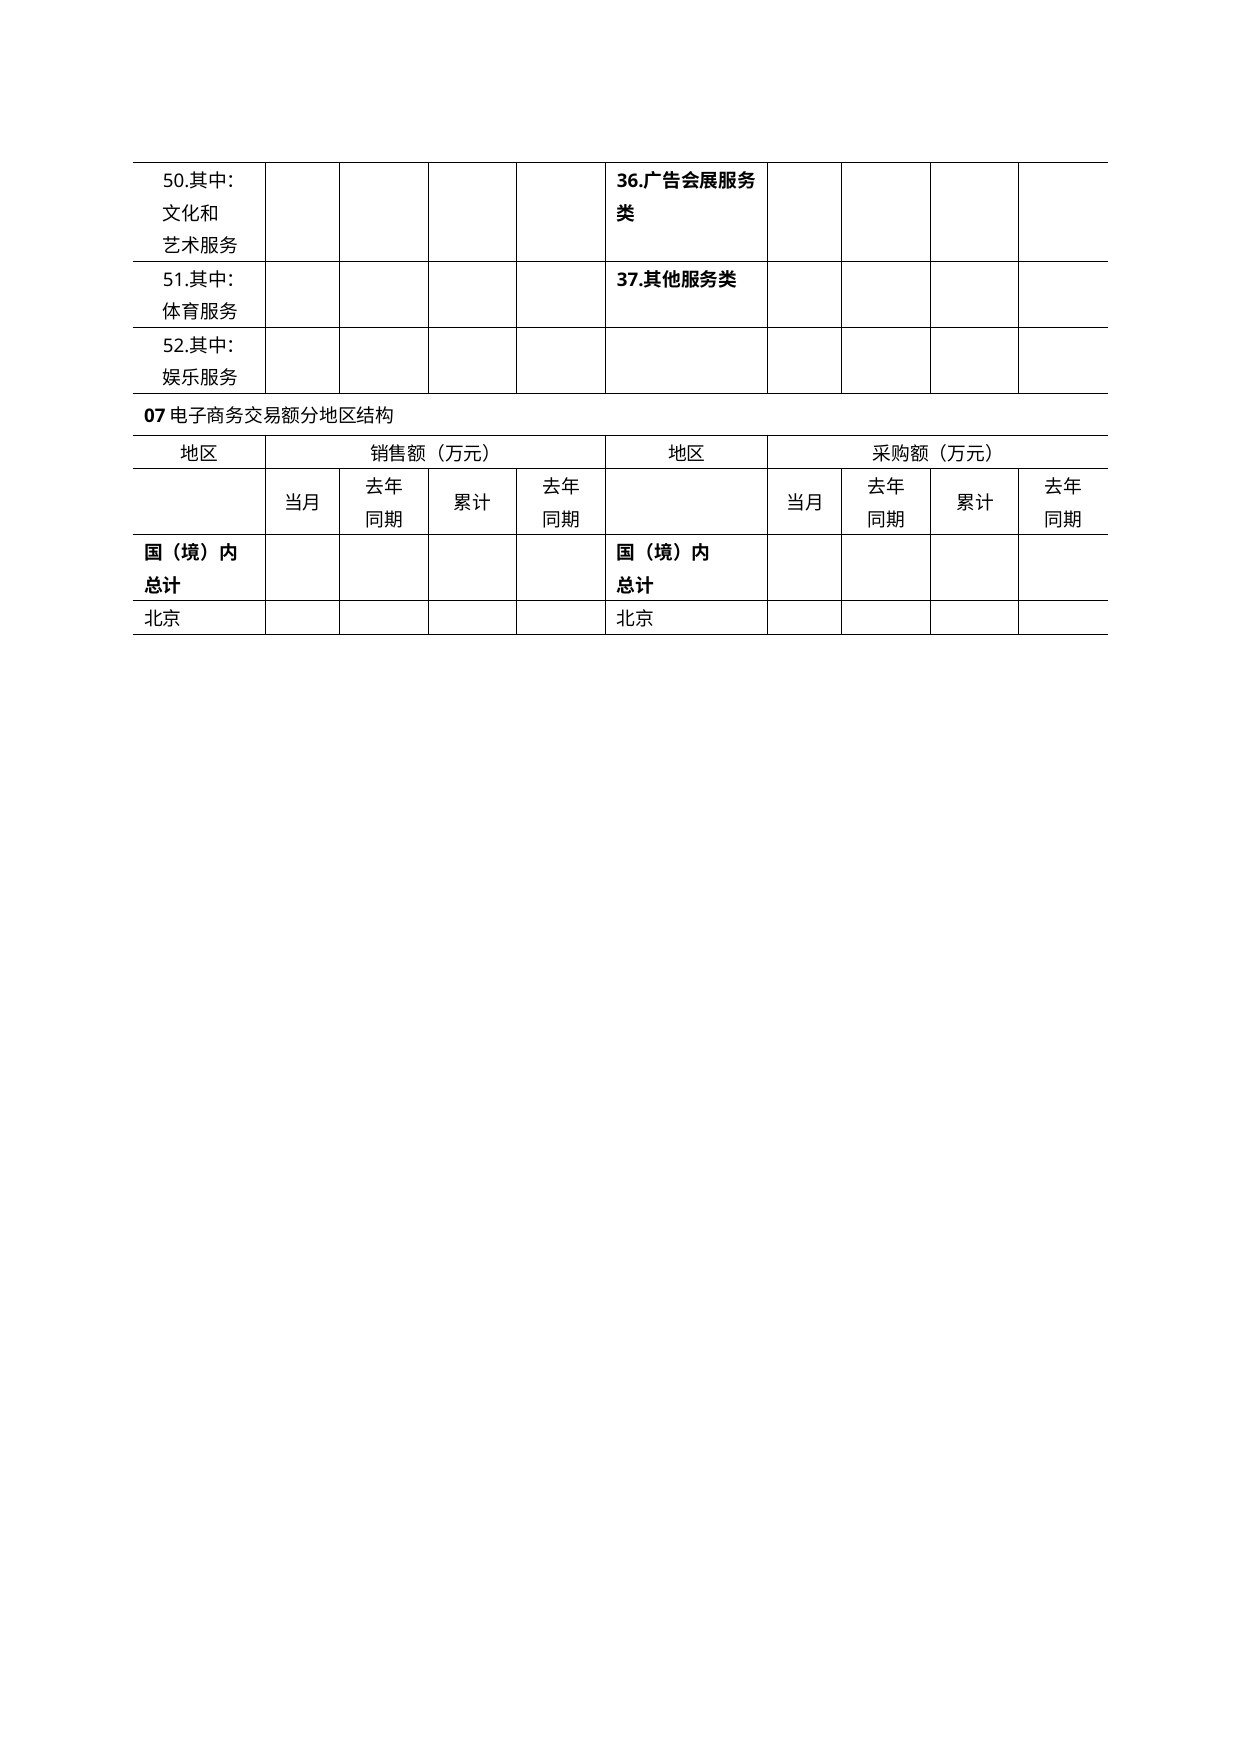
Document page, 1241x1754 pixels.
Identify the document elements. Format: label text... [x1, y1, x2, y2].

table_cell [931, 535, 1018, 600]
table_cell [1019, 163, 1108, 261]
table_cell [517, 163, 605, 261]
table_cell 销售额（万元） [266, 436, 605, 468]
table_cell [340, 262, 428, 327]
table_cell [429, 262, 516, 327]
table_cell [1019, 535, 1108, 600]
table_cell [266, 328, 339, 393]
table_cell 地区 [606, 436, 767, 468]
table_cell [931, 328, 1018, 393]
table_cell 50.其中： 文化和 艺术服务 [133, 163, 265, 261]
table_cell [842, 535, 930, 600]
table_cell [340, 535, 428, 600]
table_cell 地区 [133, 436, 265, 468]
table_cell 去年 同期 [1019, 469, 1108, 534]
table_cell 07电子商务交易额分地区结构 [133, 394, 1108, 434]
table_cell 去年 同期 [842, 469, 930, 534]
table_cell [768, 163, 841, 261]
table_cell 采购额（万元） [768, 436, 1108, 468]
table_cell [266, 601, 339, 634]
table_cell [429, 601, 516, 634]
table_cell 累计 [429, 469, 516, 534]
table_cell [1019, 328, 1108, 393]
table_cell [429, 163, 516, 261]
table_cell 52.其中： 娱乐服务 [133, 328, 265, 393]
table_cell [842, 328, 930, 393]
table_cell 北京 [606, 601, 767, 634]
table_cell [931, 262, 1018, 327]
table_cell [517, 535, 605, 600]
table_cell [429, 535, 516, 600]
table_cell [517, 601, 605, 634]
table_cell [606, 328, 767, 393]
table_cell [842, 601, 930, 634]
table_cell [266, 163, 339, 261]
table_cell [517, 328, 605, 393]
table_cell [1019, 262, 1108, 327]
table_cell 当月 [266, 469, 339, 534]
table_cell [429, 328, 516, 393]
table_cell [133, 469, 265, 534]
table_cell [768, 601, 841, 634]
table_cell 北京 [133, 601, 265, 634]
table_cell [340, 163, 428, 261]
table_cell [931, 601, 1018, 634]
table_cell 37.其他服务类 [606, 262, 767, 327]
table_cell [842, 163, 930, 261]
table_cell 国（境）内 总计 [133, 535, 265, 600]
table_cell 51.其中： 体育服务 [133, 262, 265, 327]
table_cell 去年 同期 [517, 469, 605, 534]
table_cell [842, 262, 930, 327]
table_cell [931, 163, 1018, 261]
table_cell [1019, 601, 1108, 634]
table_cell [340, 601, 428, 634]
table_cell 当月 [768, 469, 841, 534]
table_cell [768, 328, 841, 393]
table_cell [266, 262, 339, 327]
table_cell 国（境）内 总计 [606, 535, 767, 600]
table_cell [606, 469, 767, 534]
table_cell 去年 同期 [340, 469, 428, 534]
table_cell 累计 [931, 469, 1018, 534]
table_cell [768, 262, 841, 327]
table_cell [768, 535, 841, 600]
table_cell 36.广告会展服务类 [606, 163, 767, 261]
table_cell [517, 262, 605, 327]
table_cell [340, 328, 428, 393]
table_cell [266, 535, 339, 600]
